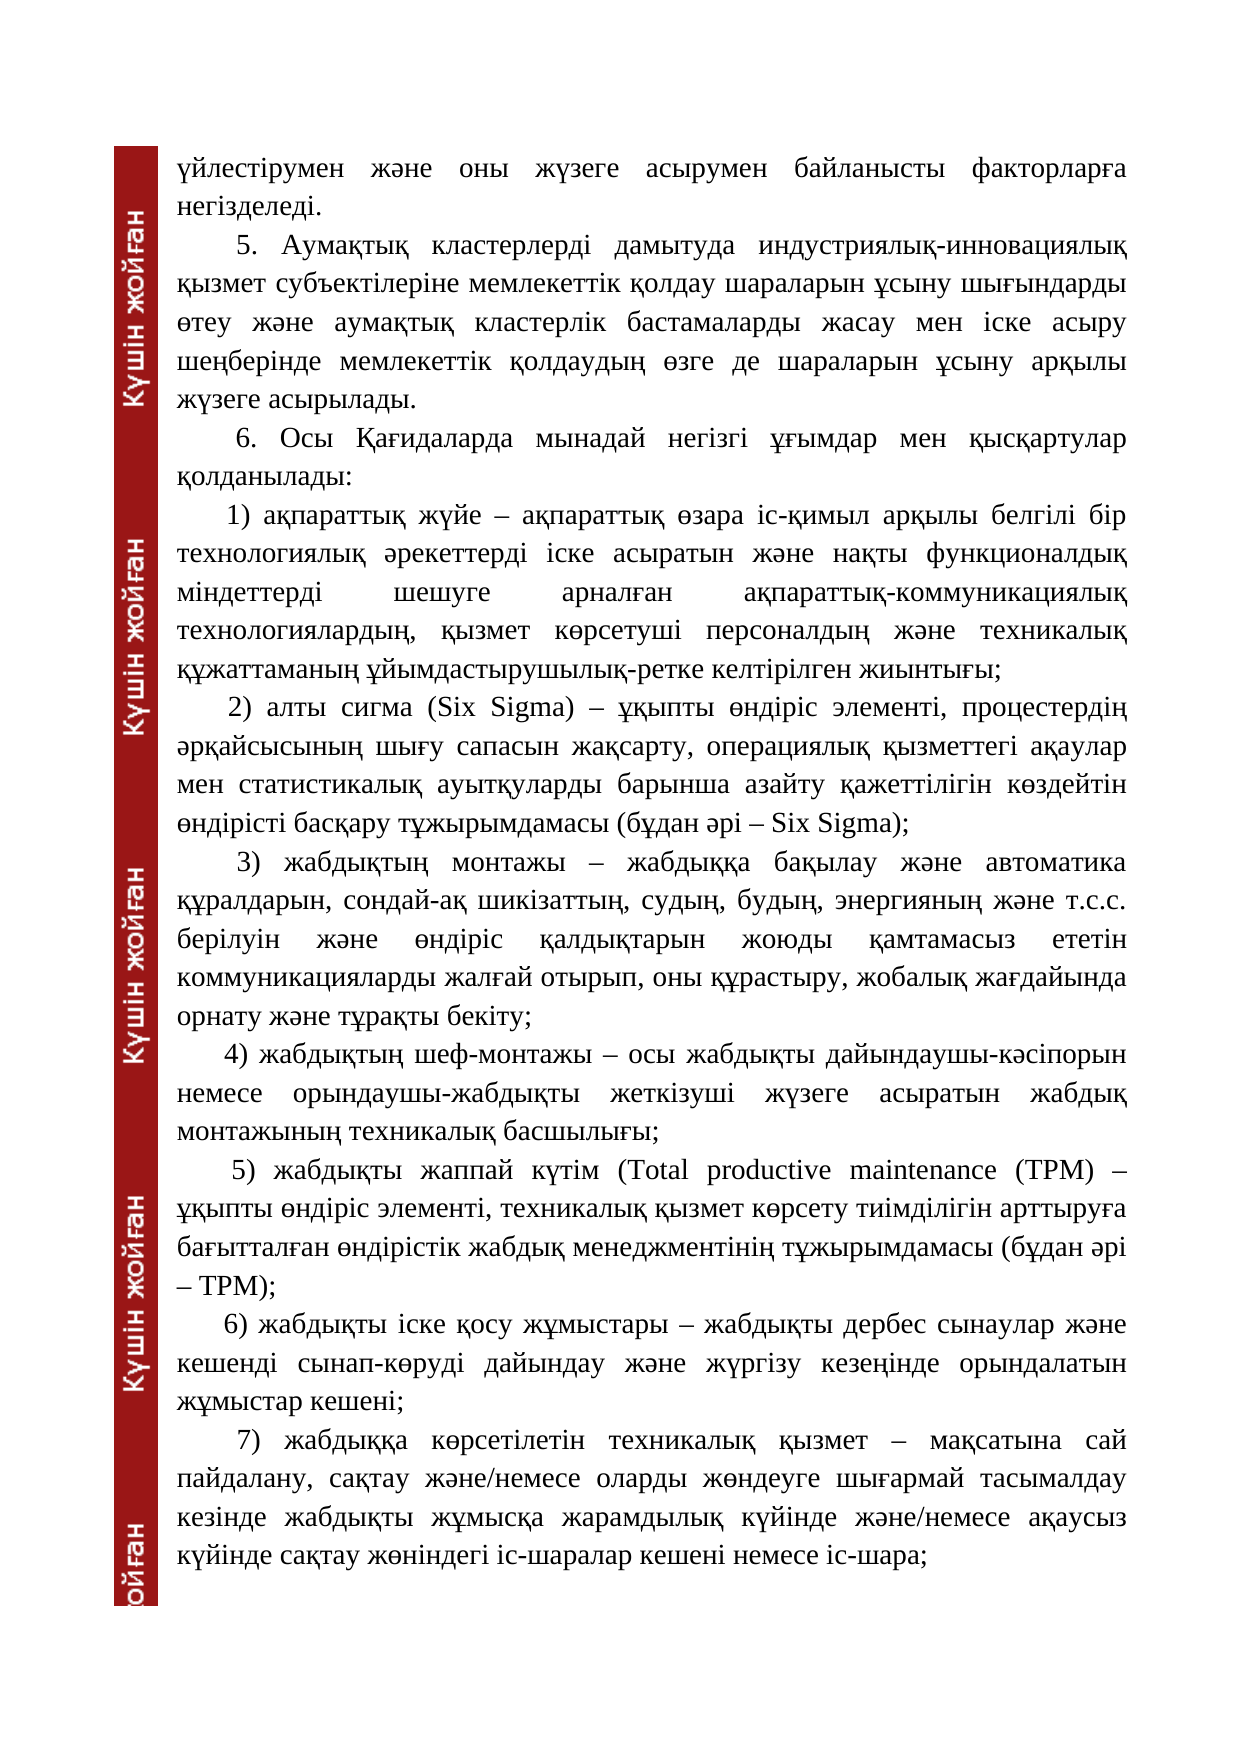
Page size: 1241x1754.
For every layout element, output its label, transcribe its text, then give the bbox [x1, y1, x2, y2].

picture [114, 1417, 158, 1422]
picture [114, 684, 158, 689]
text 1) ақпараттық жүйе – ақпараттық өзара іс-қимыл арқылы белгілі бір технологиялық әрекеттерді іске асыратын және нақты функционалдық міндеттерді шешуге арналған ақпараттық-коммуникациялық технологиялардың, қызмет көрсетуші персоналдың және техникалық құжаттаманың ұйымдастырушылық-ретке келтірілген жиынтығы; [112, 497, 1128, 684]
picture [114, 839, 158, 844]
text 6. Осы Қағидаларда мынадай негізгі ұғымдар мен қысқартулар қолданылады: [112, 420, 1128, 492]
picture [114, 146, 158, 150]
picture [114, 1571, 158, 1606]
picture [114, 492, 158, 497]
text 4) жабдықтың шеф-монтажы – осы жабдықты дайындаушы-кәсіпорын немесе орындаушы-жабдықты жеткізуші жүзеге асыратын жабдық монтажының техникалық басшылығы; [112, 1036, 1128, 1147]
picture [114, 1301, 158, 1306]
picture [114, 1031, 158, 1036]
picture [114, 222, 158, 227]
text 5. Аумақтық кластерлерді дамытуда индустриялық-инновациялық қызмет субъектілеріне мемлекеттік қолдау шараларын ұсыну шығындарды өтеу және аумақтық кластерлік бастамаларды жасау мен іске асыру шеңберінде мемлекеттік қолдаудың өзге де шараларын ұсыну арқылы жүзеге асырылады. [112, 227, 1128, 415]
text 5) жабдықты жаппай күтім (Total productive maintenance (TPM) – ұқыпты өндіріс элементі, техникалық қызмет көрсету тиімділігін арттыруға бағытталған өндірістік жабдық менеджментінің тұжырымдамасы (бұдан әрі – TPM); [112, 1152, 1128, 1301]
text 7) жабдыққа көрсетілетін техникалық қызмет – мақсатына сай пайдалану, сақтау және/немесе оларды жөндеуге шығармай тасымалдау кезінде жабдықты жұмысқа жарамдылық күйінде және/немесе ақаусыз күйінде сақтау жөніндегі іс-шаралар кешені немесе іс-шара; [112, 1422, 1128, 1571]
picture [114, 415, 158, 420]
text 3) жабдықтың монтажы – жабдыққа бақылау және автоматика құралдарын, сондай-ақ шикізаттың, судың, будың, энергияның және т.с.с. берілуін және өндіріс қалдықтарын жоюды қамтамасыз ететін коммуникацияларды жалғай отырып, оны құрастыру, жобалық жағдайында орнату және тұрақты бекіту; [112, 844, 1128, 1031]
picture [114, 1147, 158, 1152]
text 6) жабдықты іске қосу жұмыстары – жабдықты дербес сынаулар және кешенді сынап-көруді дайындау және жүргізу кезеңінде орындалатын жұмыстар кешені; [112, 1306, 1128, 1417]
text 2) алты сигма (Six Sigma) – ұқыпты өндіріс элементі, процестердің әрқайсысының шығу сапасын жақсарту, операциялық қызметтегі ақаулар мен статистикалық ауытқуларды барынша азайту қажеттілігін көздейтін өндірісті басқару тұжырымдамасы (бұдан әрі – Six Sigma); [112, 689, 1128, 839]
